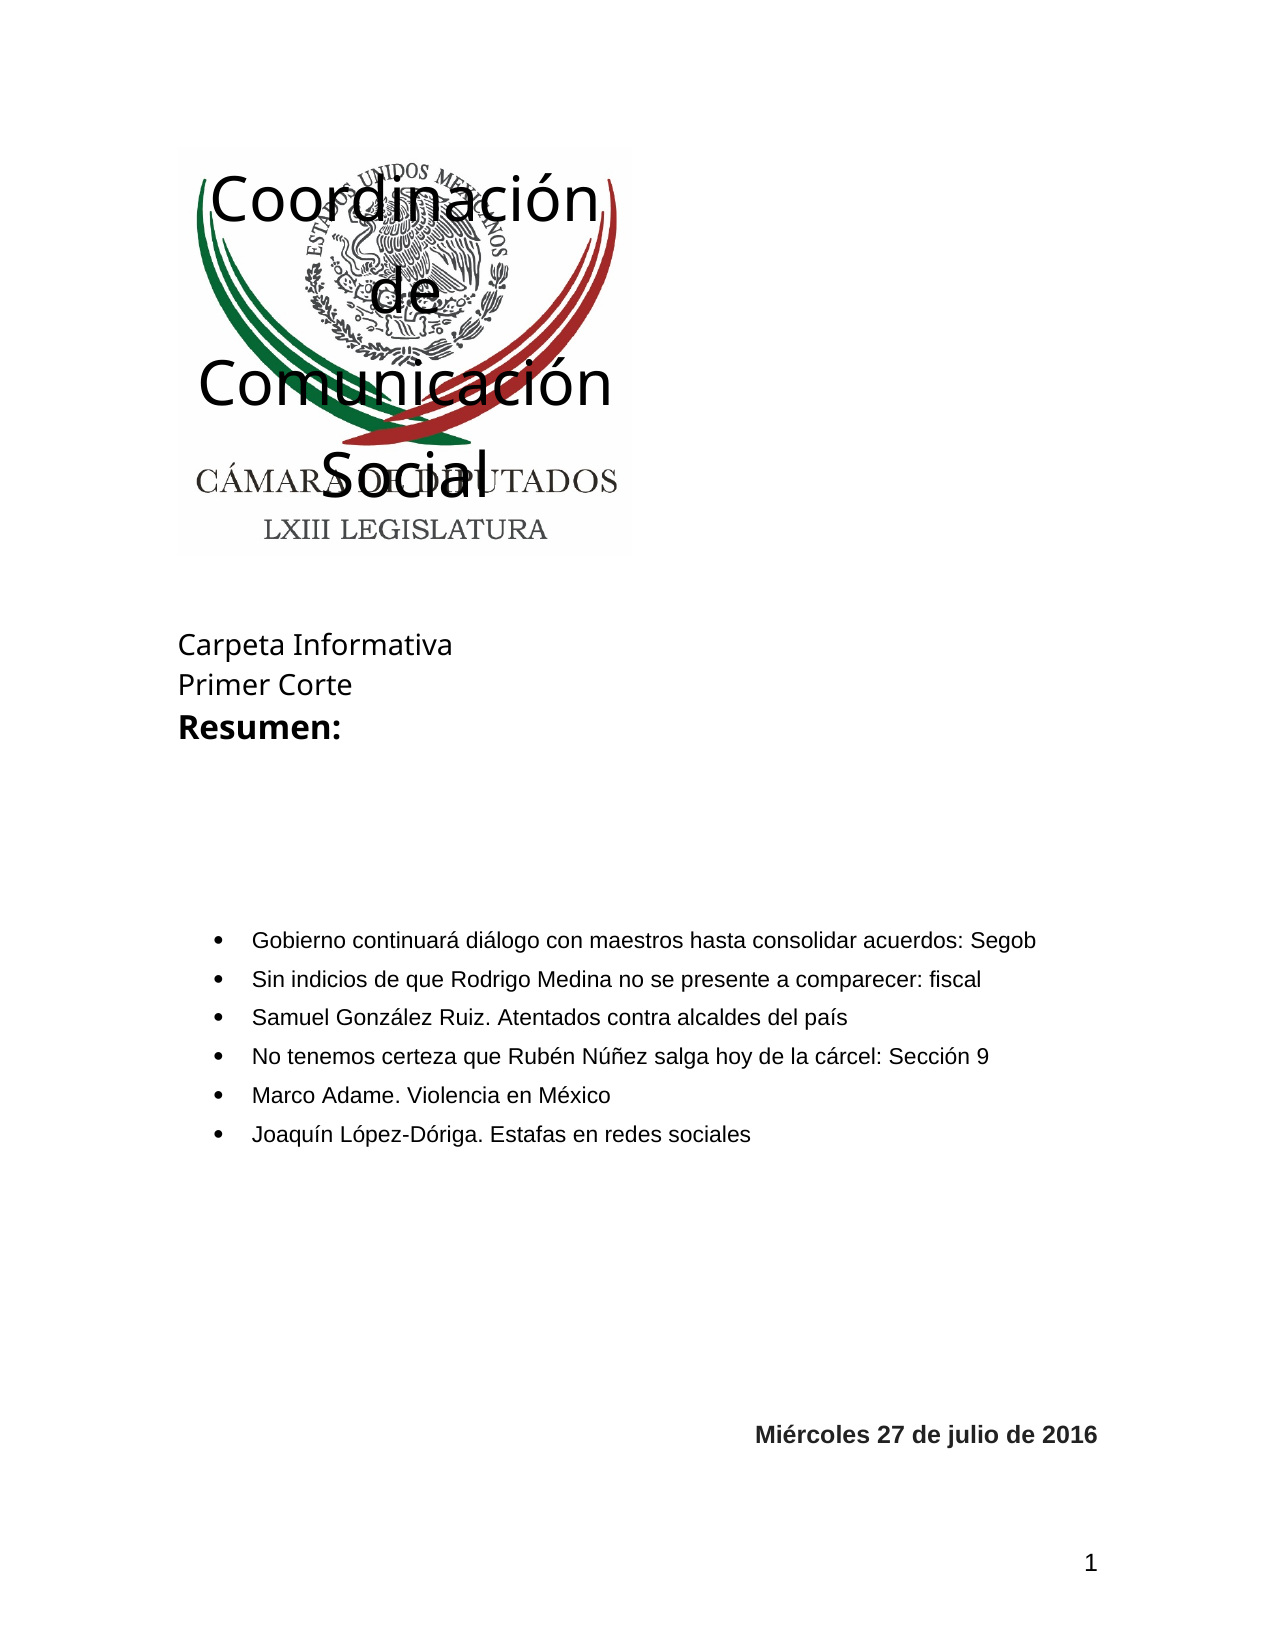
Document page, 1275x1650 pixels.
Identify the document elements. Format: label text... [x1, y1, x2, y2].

list No tenemos certeza que Rubén Núñez salga hoy de la cárcel: Sección 9 [214, 1043, 1098, 1069]
list Joaquín López-Dóriga. Estafas en redes sociales [214, 1121, 1098, 1147]
list Gobierno continuará diálogo con maestros hasta consolidar acuerdos: Segob [214, 927, 1098, 953]
list Marco Adame. Violencia en México [214, 1082, 1098, 1108]
text Resumen: [177, 704, 1098, 749]
list Sin indicios de que Rodrigo Medina no se presente a comparecer: fiscal [214, 966, 1098, 992]
picture [177, 147, 632, 556]
text Carpeta Informativa [177, 624, 1098, 664]
text Miércoles 27 de julio de 2016 [177, 1420, 1098, 1448]
text Primer Corte [177, 664, 1098, 704]
list Samuel González Ruiz. Atentados contra alcaldes del país [214, 1004, 1098, 1031]
